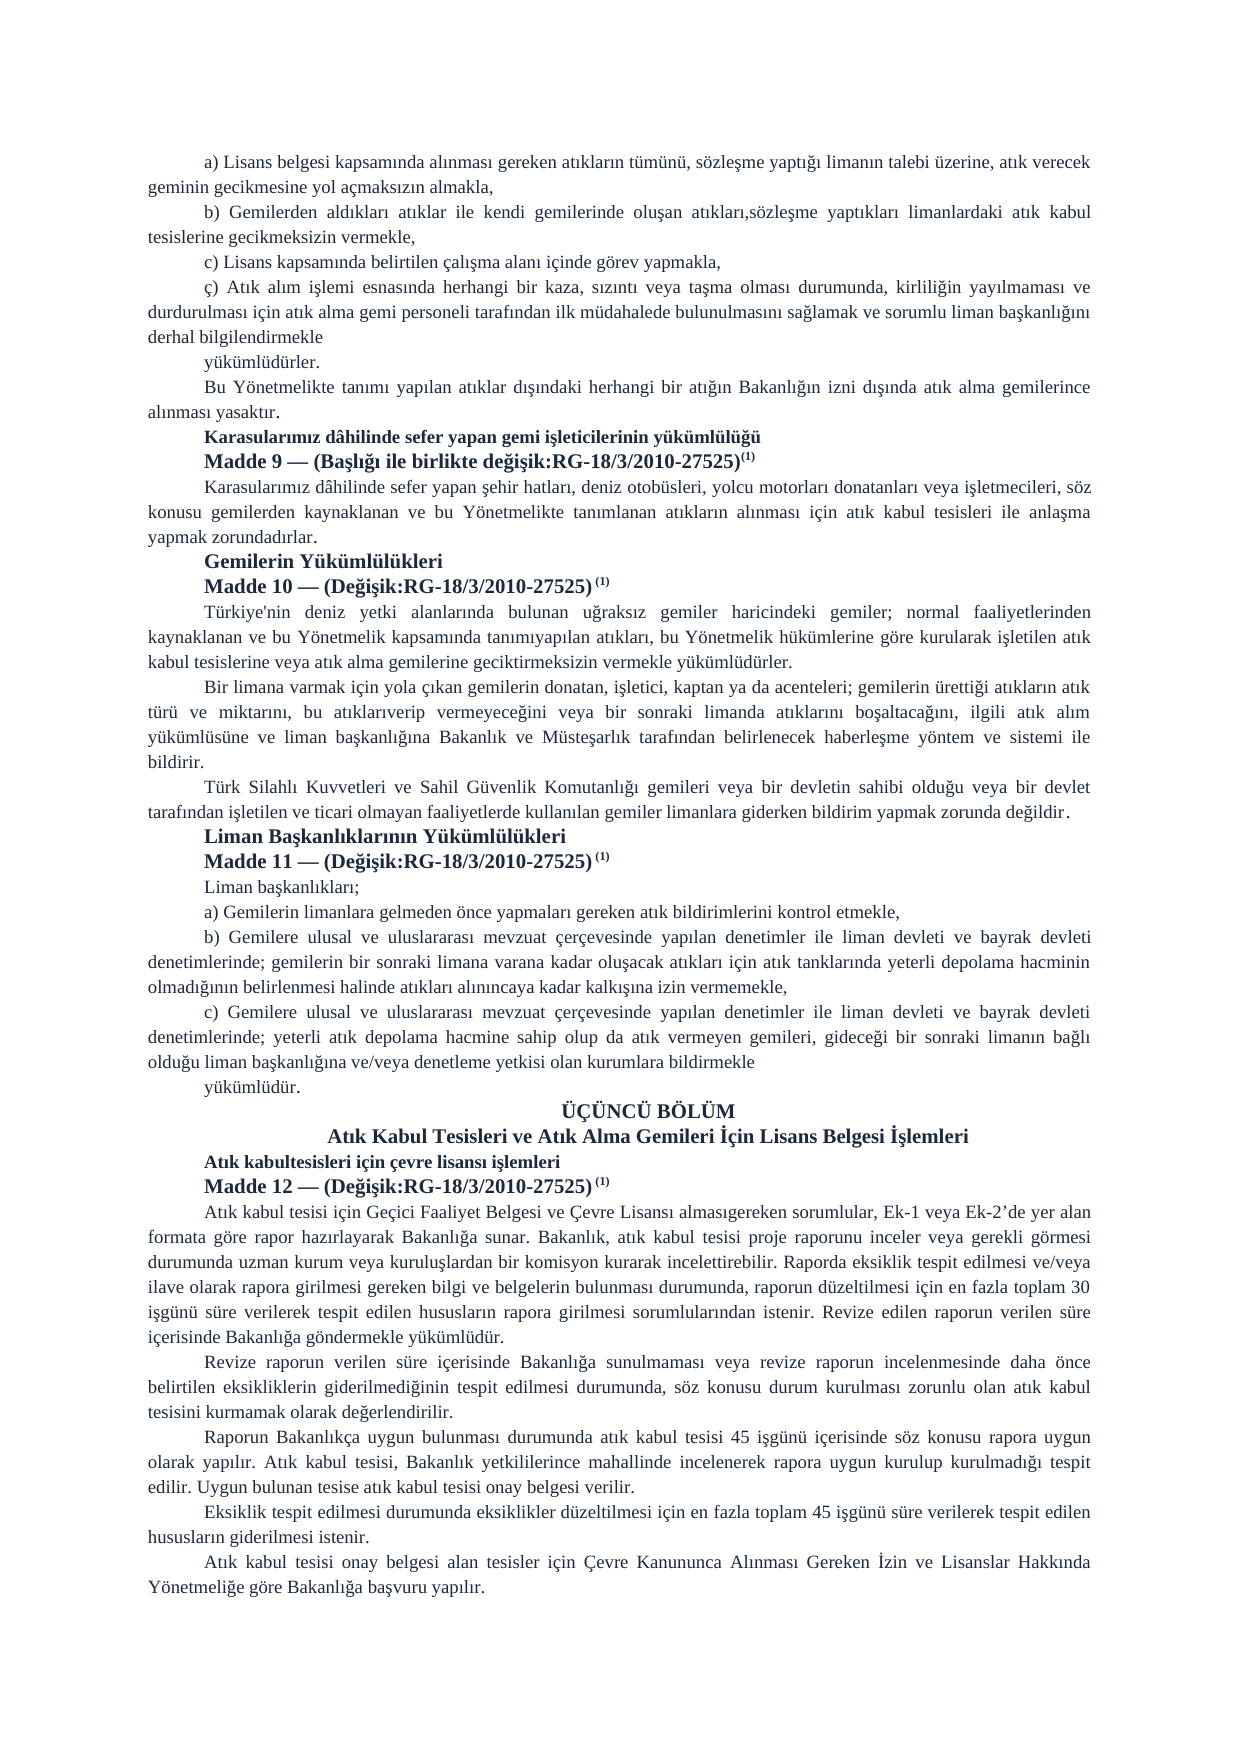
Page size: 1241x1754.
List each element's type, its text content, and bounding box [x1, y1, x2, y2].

text Karasularımız dâhilinde sefer yapan şehir hatları, deniz otobüsleri, yolcu motorları donatanları veya işletmecileri, söz konusu gemilerden kaynaklanan ve bu Yönetmelikte tanımlanan atıkların alınması için atık kabul tesisleri ile anlaşma yapmak zorundadırlar. [148, 473, 1093, 548]
text ÜÇÜNCÜ BÖLÜM [148, 1098, 1093, 1123]
text ç) Atık alım işlemi esnasında herhangi bir kaza, sızıntı veya taşma olması durumunda, kirliliğin yayılmaması ve durdurulması için atık alma gemi personeli tarafından ilk müdahalede bulunulmasını sağlamak ve sorumlu liman başkanlığını derhal bilgilendirmekle [148, 273, 1093, 348]
text Raporun Bakanlıkça uygun bulunması durumunda atık kabul tesisi 45 işgünü içerisinde söz konusu rapora uygun olarak yapılır. Atık kabul tesisi, Bakanlık yetkililerince mahallinde incelenerek rapora uygun kurulup kurulmadığı tespit edilir. Uygun bulunan tesise atık kabul tesisi onay belgesi verilir. [148, 1423, 1093, 1498]
text Bu Yönetmelikte tanımı yapılan atıklar dışındaki herhangi bir atığın Bakanlığın izni dışında atık alma gemilerince alınması yasaktır. [148, 373, 1093, 423]
text yükümlüdür. [148, 1073, 1093, 1098]
text Madde 11 — (Değişik:RG-18/3/2010-27525) (1) [148, 848, 1093, 873]
text Eksiklik tespit edilmesi durumunda eksiklikler düzeltilmesi için en fazla toplam 45 işgünü süre verilerek tespit edilen hususların giderilmesi istenir. [148, 1498, 1093, 1548]
text Madde 10 — (Değişik:RG-18/3/2010-27525) (1) [148, 573, 1093, 598]
text Atık tesisleri için çevre lisansı işlemleri [148, 1148, 1093, 1173]
text Atık kabul tesisi için Geçici Faaliyet Belgesi ve Çevre Lisansı almasıgereken sorumlular, Ek-1 veya Ek-2’de yer alan formata göre rapor hazırlayarak Bakanlığa sunar. Bakanlık, atık kabul tesisi proje raporunu inceler veya gerekli görmesi durumunda uzman kurum veya kuruluşlardan bir komisyon kurarak incelettirebilir. Raporda eksiklik tespit edilmesi ve/veya ilave olarak rapora girilmesi gereken bilgi ve belgelerin bulunması durumunda, raporun düzeltilmesi için en fazla toplam 30 işgünü süre verilerek tespit edilen hususların rapora girilmesi sorumlularından istenir. Revize edilen raporun verilen süre içerisinde Bakanlığa göndermekle yükümlüdür. [148, 1198, 1093, 1348]
text Karasularımız dâhilinde sefer yapan gemi işleticilerinin yükümlülüğü [148, 423, 1093, 448]
text Türk Silahlı Kuvvetleri ve Sahil Güvenlik Komutanlığı gemileri veya bir devletin sahibi olduğu veya bir devlet tarafından işletilen ve ticari olmayan faaliyetlerde kullanılan gemiler limanlara giderken bildirim yapmak zorunda değildir. [148, 773, 1093, 823]
text yükümlüdürler. [148, 348, 1093, 373]
text Revize raporun verilen süre içerisinde Bakanlığa sunulmaması veya revize raporun incelenmesinde daha önce belirtilen eksikliklerin giderilmediğinin tespit edilmesi durumunda, söz konusu durum kurulması zorunlu olan atık kabul tesisini kurmamak olarak değerlendirilir. [148, 1348, 1093, 1423]
text Madde 12 — (Değişik:RG-18/3/2010-27525) (1) [148, 1173, 1093, 1198]
text Türkiye'nin deniz yetki alanlarında bulunan uğraksız gemiler haricindeki gemiler; normal faaliyetlerinden kaynaklanan ve bu Yönetmelik kapsamında tanımıyapılan atıkları, bu Yönetmelik hükümlerine göre kurularak işletilen atık kabul tesislerine veya atık alma gemilerine geciktirmeksizin vermekle yükümlüdürler. [148, 598, 1093, 673]
text a) Gemilerin limanlara gelmeden önce yapmaları gereken atık bildirimlerini kontrol etmekle, [148, 898, 1093, 923]
text Liman Başkanlıklarının Yükümlülükleri [148, 823, 1093, 848]
text Liman başkanlıkları; [148, 873, 1093, 898]
text Atık kabul tesisi onay belgesi alan tesisler için Çevre Kanununca Alınması Gereken İzin ve Lisanslar Hakkında Yönetmeliğe göre Bakanlığa başvuru yapılır. [148, 1548, 1093, 1598]
text Madde 9 — (Başlığı ile birlikte değişik:RG-18/3/2010-27525)(1) [148, 448, 1093, 473]
text c) Gemilere ulusal ve uluslararası mevzuat çerçevesinde yapılan denetimler ile liman devleti ve bayrak devleti denetimlerinde; yeterli atık depolama hacmine sahip olup da atık vermeyen gemileri, gideceği bir sonraki limanın bağlı olduğu liman başkanlığına ve/veya denetleme yetkisi olan kurumlara bildirmekle [148, 998, 1093, 1073]
text Gemilerin Yükümlülükleri [148, 548, 1093, 573]
text b) Gemilere ulusal ve uluslararası mevzuat çerçevesinde yapılan denetimler ile liman devleti ve bayrak devleti denetimlerinde; gemilerin bir sonraki limana varana kadar oluşacak atıkları için atık tanklarında yeterli depolama hacminin olmadığının belirlenmesi halinde atıkları alınıncaya kadar kalkışına izin vermemekle, [148, 923, 1093, 998]
text Bir limana varmak için yola çıkan gemilerin donatan, işletici, kaptan ya da acenteleri; gemilerin ürettiği atıkların atık türü ve miktarını, bu atıklarıverip vermeyeceğini veya bir sonraki limanda atıklarını boşaltacağını, ilgili atık alım yükümlüsüne ve liman başkanlığına Bakanlık ve Müsteşarlık tarafından belirlenecek haberleşme yöntem ve sistemi ile bildirir. [148, 673, 1093, 773]
text b) Gemilerden aldıkları atıklar ile kendi gemilerinde oluşan atıkları,sözleşme yaptıkları limanlardaki atık kabul tesislerine gecikmeksizin vermekle, [148, 198, 1093, 248]
text c) Lisans kapsamında belirtilen çalışma alanı içinde görev yapmakla, [148, 248, 1093, 273]
text Atık Kabul Tesisleri ve Atık Alma Gemileri İçin Lisans Belgesi İşlemleri [148, 1123, 1093, 1148]
text a) Lisans belgesi kapsamında alınması gereken atıkların tümünü, sözleşme yaptığı limanın talebi üzerine, atık verecek geminin gecikmesine yol açmaksızın almakla, [148, 148, 1093, 198]
